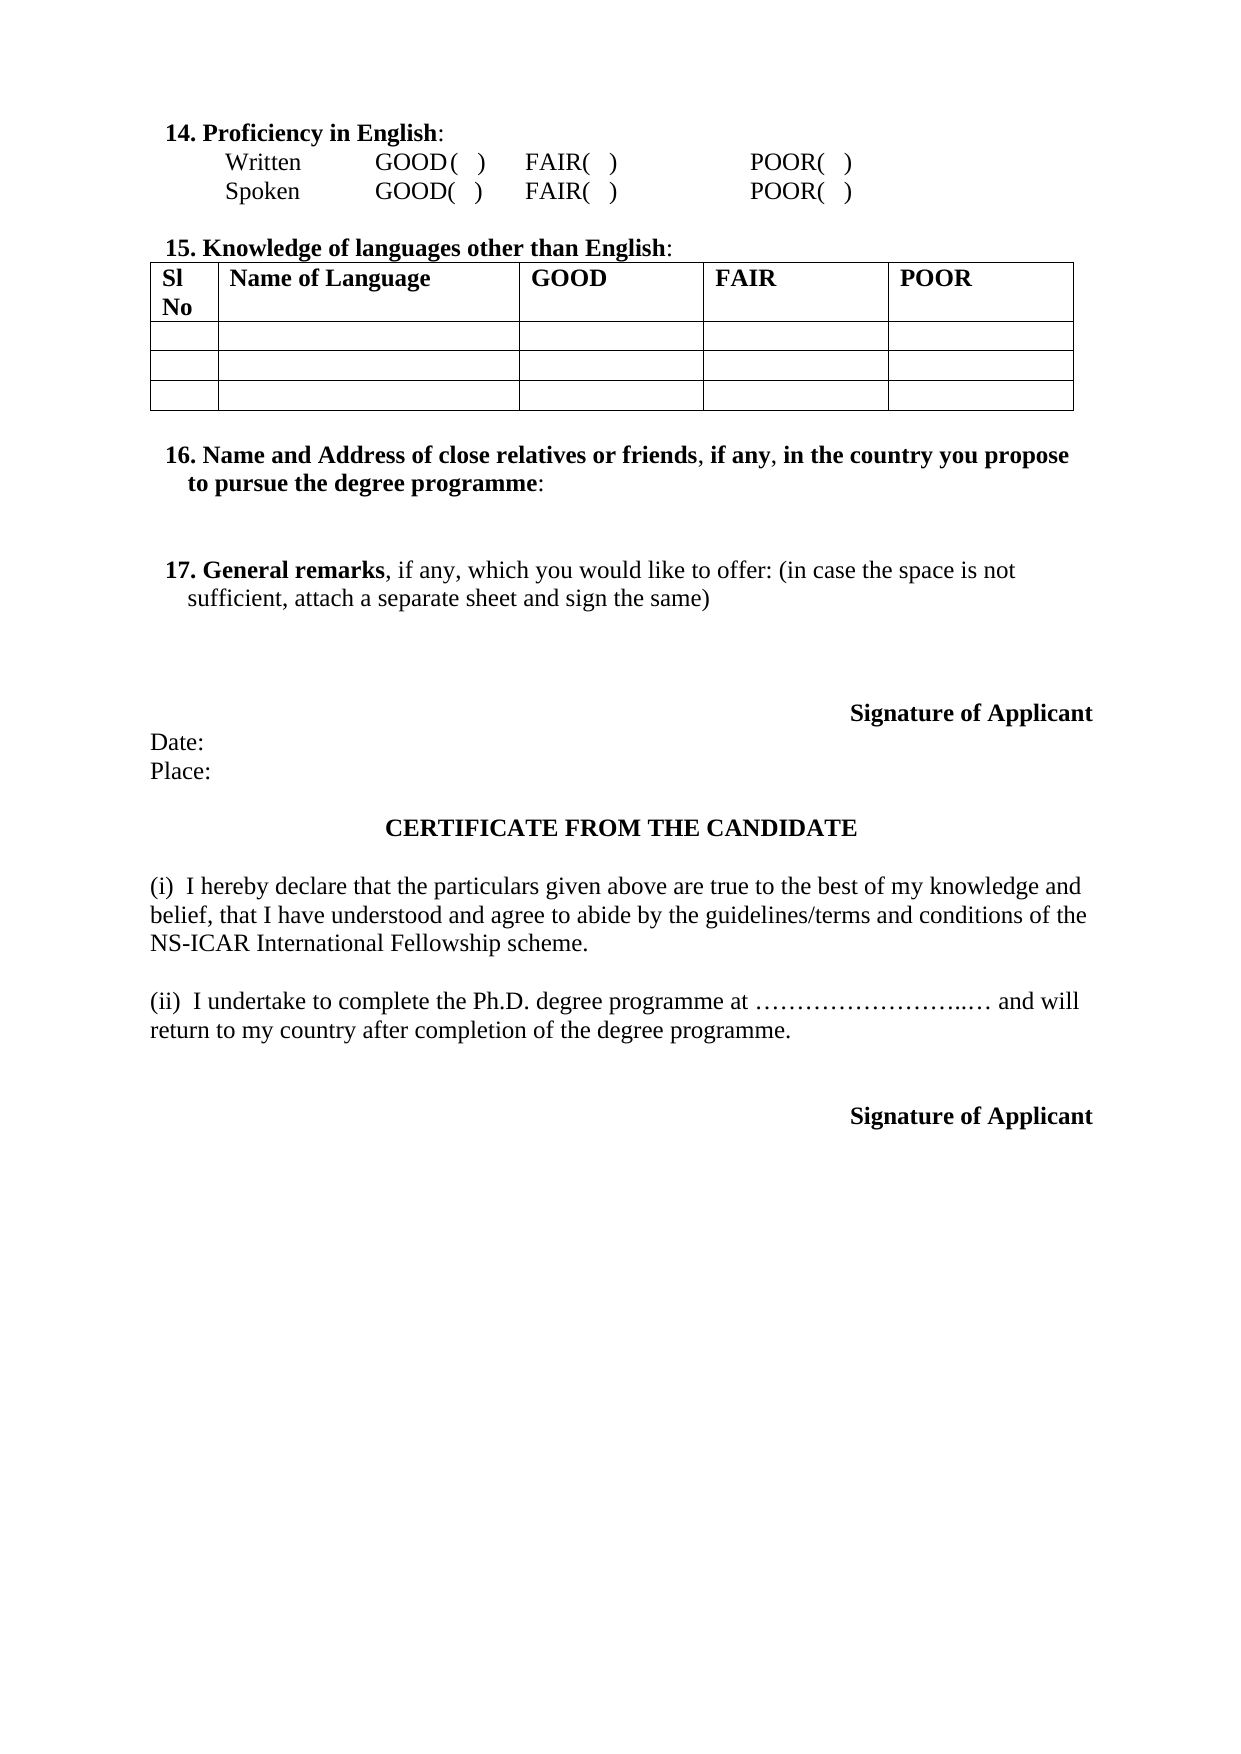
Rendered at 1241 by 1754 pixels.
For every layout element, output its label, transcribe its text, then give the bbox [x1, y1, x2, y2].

subtitle Signature of Applicant [150, 698, 1093, 727]
text CERTIFICATE FROM THE CANDIDATE [150, 813, 1093, 842]
table_header Sl No [151, 263, 218, 321]
text Date: [150, 727, 1093, 756]
table_cell [704, 351, 888, 380]
table_cell [889, 322, 1073, 350]
table_cell [219, 351, 519, 380]
list Proficiency in English: [165, 118, 1093, 147]
table_cell [151, 322, 218, 350]
list Knowledge of languages other than English: [165, 233, 1093, 262]
table_cell [704, 381, 888, 410]
table_cell [219, 381, 519, 410]
table_header POOR [889, 263, 1073, 321]
list Name and Address of close relatives or friends, if any, in the country you propose to pursue the degree programme: [165, 440, 1093, 497]
table_cell [520, 381, 703, 410]
table_cell [520, 351, 703, 380]
table_cell [889, 351, 1073, 380]
text Written GOOD ( ) FAIR( ) POOR( ) [225, 147, 1093, 176]
list General remarks, if any, which you would like to offer: (in case the space is not sufficient, attach a separate sheet and sign the same) [165, 555, 1093, 612]
table_cell [151, 351, 218, 380]
table_cell [520, 322, 703, 350]
subtitle Signature of Applicant [150, 1101, 1093, 1130]
text Place: [150, 756, 1093, 785]
text Spoken GOOD( ) FAIR( ) POOR( ) [225, 176, 1093, 204]
table_cell [151, 381, 218, 410]
table_cell [219, 322, 519, 350]
table_cell [889, 381, 1073, 410]
table_cell [704, 322, 888, 350]
text (i) I hereby declare that the particulars given above are true to the best of my knowledge and belief, that I have understood and agree to abide by the guidelines/terms and conditions of the NS-ICAR International Fellowship scheme. [150, 871, 1093, 957]
table_header FAIR [704, 263, 888, 321]
table_header Name of Language [219, 263, 519, 321]
text (ii) I undertake to complete the Ph.D. degree programme at ……………………..… and will return to my country after completion of the degree programme. [150, 986, 1093, 1043]
table_header GOOD [520, 263, 703, 321]
